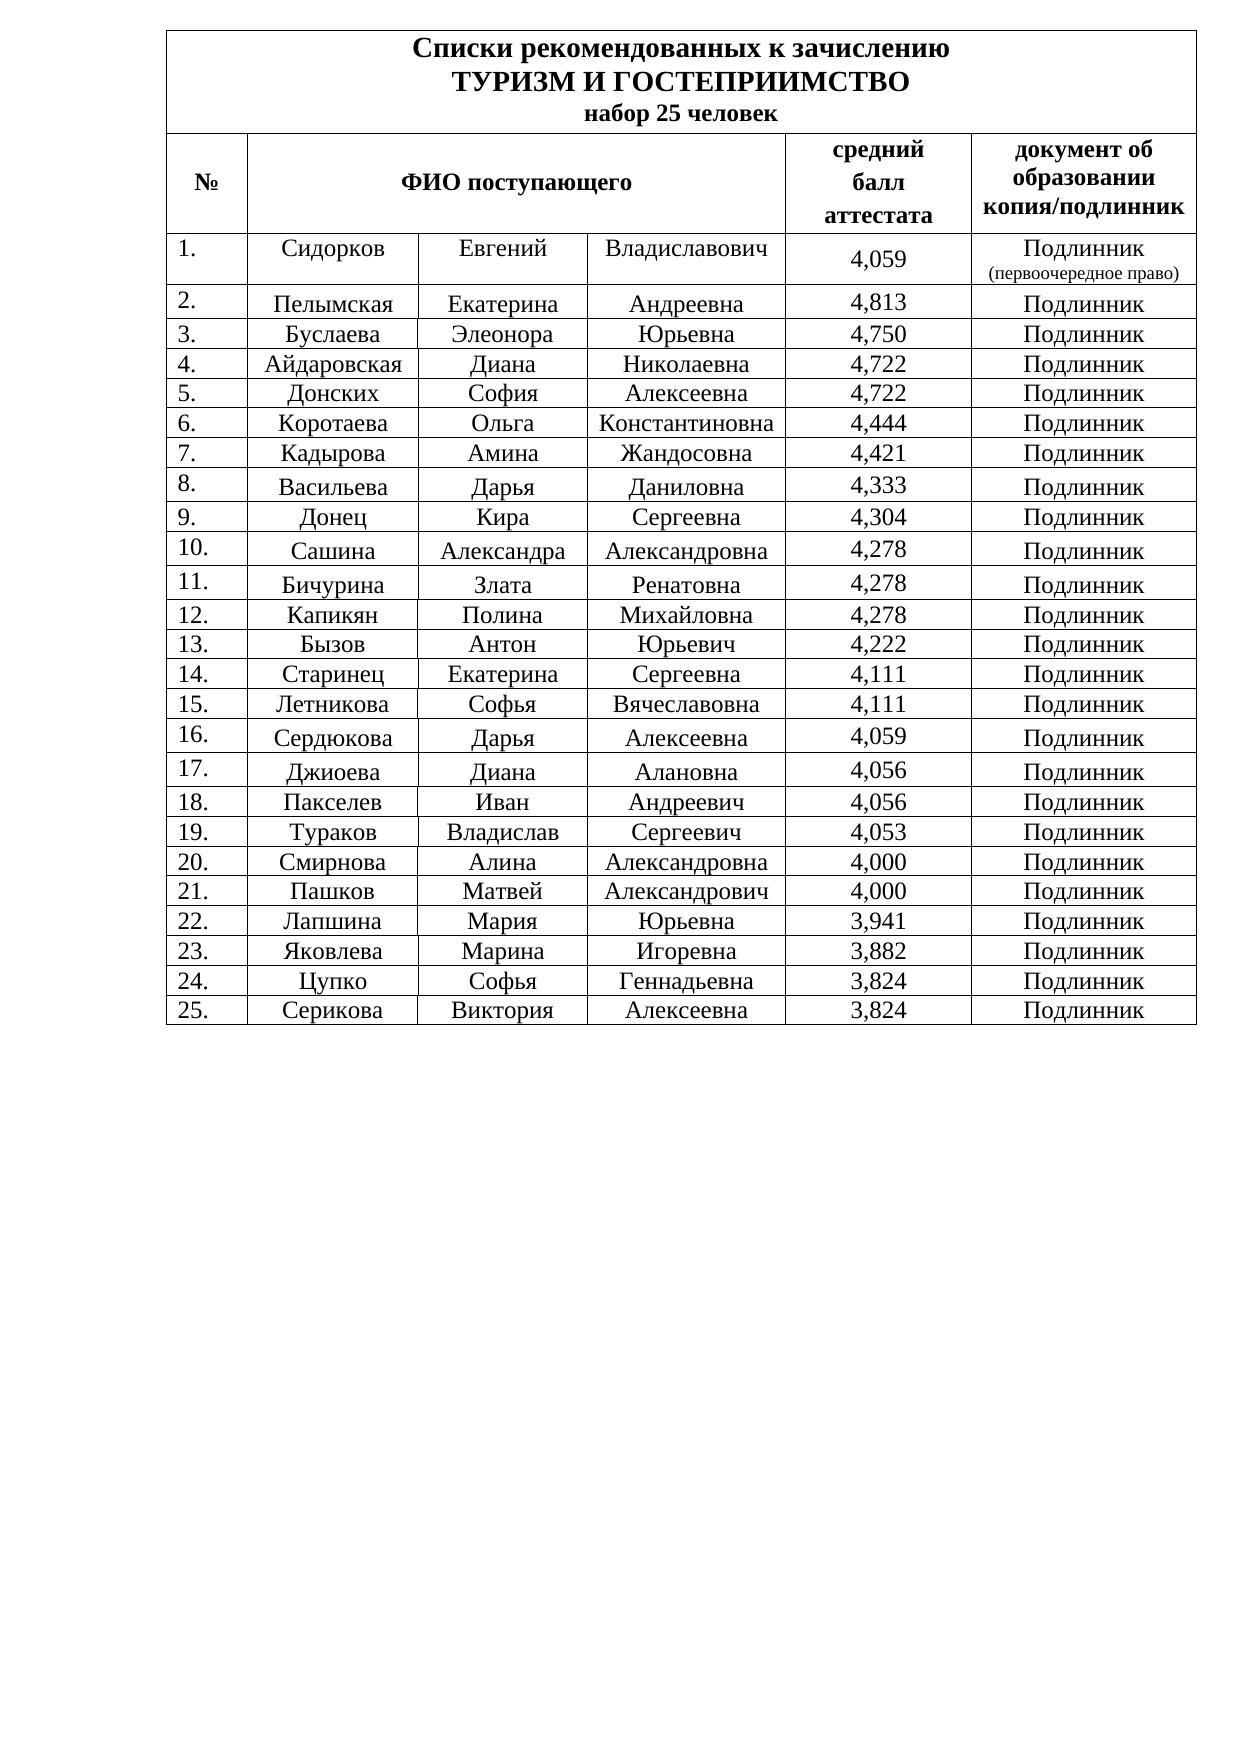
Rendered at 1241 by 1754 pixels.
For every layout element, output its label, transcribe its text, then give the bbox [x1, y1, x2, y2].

table_cell Буслаева [248, 319, 417, 348]
table_cell Пакселев [248, 787, 417, 816]
table_cell Александра [419, 532, 587, 565]
table_cell 4,278 [786, 566, 971, 599]
table_cell Подлинник [972, 285, 1196, 318]
table_cell Софья [419, 966, 587, 994]
table_cell [167, 719, 247, 752]
table_cell Элеонора [418, 319, 587, 348]
table_cell Капикян [248, 600, 417, 628]
table_cell [167, 468, 247, 501]
table_cell Подлинник [972, 349, 1196, 377]
table_cell Даниловна [588, 468, 785, 501]
table_cell Дарья [419, 468, 587, 501]
table_cell [167, 996, 247, 1024]
table_cell 4,222 [786, 630, 971, 658]
table_cell Подлинник [972, 906, 1196, 935]
table_cell Кадырова [248, 438, 418, 467]
table_cell 4,053 [786, 817, 971, 846]
table_cell Алановна [588, 753, 785, 786]
table_cell 4,750 [786, 319, 971, 348]
table_cell Андреевич [588, 787, 785, 816]
table_cell 4,000 [786, 876, 971, 905]
table_cell Михайловна [588, 600, 785, 628]
table_cell Андреевна [588, 285, 785, 318]
table_cell [167, 689, 247, 718]
table_cell Подлинник [972, 719, 1196, 752]
table_cell [167, 787, 247, 816]
table_cell Васильева [248, 468, 418, 501]
table_cell [167, 566, 247, 599]
table_cell Подлинник [972, 659, 1196, 688]
table_cell Кира [419, 502, 587, 531]
table_cell 3,824 [786, 996, 971, 1024]
table_cell Подлинник [972, 379, 1196, 407]
table_cell Евгений [419, 234, 587, 284]
table_cell Антон [418, 630, 587, 658]
table_cell Ольга [419, 408, 587, 437]
table_cell 4,722 [786, 349, 971, 377]
table_cell Вячеславовна [588, 689, 785, 718]
table_cell Лапшина [248, 906, 417, 935]
table_cell Подлинник [972, 468, 1196, 501]
table_cell Старинец [248, 659, 418, 688]
table_cell Александровна [588, 532, 785, 565]
table_cell Диана [419, 349, 587, 377]
table_cell Сидорков [248, 234, 418, 284]
table_cell Константиновна [588, 408, 785, 437]
table_cell 4,111 [786, 659, 971, 688]
table_cell [167, 966, 247, 994]
table_cell Иван [418, 787, 587, 816]
table_cell Подлинник [972, 532, 1196, 565]
table_cell [167, 379, 247, 407]
table_cell Игоревна [588, 936, 785, 965]
table_cell Подлинник [972, 438, 1196, 467]
table_cell Сергеевна [588, 659, 785, 688]
table_cell Джиоева [248, 753, 418, 786]
table_cell Мария [418, 906, 587, 935]
table_cell 4,722 [786, 379, 971, 407]
table_cell Подлинник [972, 753, 1196, 786]
table_cell Ренатовна [588, 566, 785, 599]
table_cell документ об образовании копия/подлинник [972, 134, 1196, 232]
table_cell 4,059 [786, 234, 971, 284]
table_cell Подлинник (первоочередное право) [972, 234, 1196, 284]
table_cell 4,056 [786, 753, 971, 786]
table_cell [167, 936, 247, 965]
table_cell Подлинник [972, 408, 1196, 437]
table_cell [167, 847, 247, 875]
table_cell 4,444 [786, 408, 971, 437]
table_cell Юрьевна [588, 319, 785, 348]
table_cell Алина [418, 847, 587, 875]
table_cell Подлинник [972, 630, 1196, 658]
table_cell Подлинник [972, 996, 1196, 1024]
table_cell Подлинник [972, 787, 1196, 816]
table_cell [167, 285, 247, 318]
table_cell Алексеевна [588, 379, 785, 407]
table_cell Алексеевна [588, 996, 785, 1024]
table_cell Юрьевич [588, 630, 785, 658]
table_cell Марина [419, 936, 587, 965]
table_cell Софья [418, 689, 587, 718]
table_cell 3,941 [786, 906, 971, 935]
table_cell Владислав [419, 817, 587, 846]
table_cell [167, 600, 247, 628]
table_cell Алексеевна [588, 719, 785, 752]
table_cell Подлинник [972, 319, 1196, 348]
table_cell Сердюкова [248, 719, 418, 752]
table_cell 4,813 [786, 285, 971, 318]
table_cell Подлинник [972, 847, 1196, 875]
table_cell Юрьевна [588, 906, 785, 935]
table_cell [167, 817, 247, 846]
table_cell Александровна [588, 847, 785, 875]
table_cell [167, 319, 247, 348]
table_cell Тураков [248, 817, 418, 846]
table_cell Подлинник [972, 502, 1196, 531]
table_cell [167, 876, 247, 905]
table_cell 4,000 [786, 847, 971, 875]
table_cell 4,056 [786, 787, 971, 816]
table_cell [167, 532, 247, 565]
table_cell 4,111 [786, 689, 971, 718]
table_cell [167, 630, 247, 658]
table_cell Александрович [588, 876, 785, 905]
table_cell Яковлева [248, 936, 418, 965]
table_cell 4,333 [786, 468, 971, 501]
table_cell Владиславович [588, 234, 785, 284]
table_cell [167, 906, 247, 935]
table_cell Подлинник [972, 876, 1196, 905]
table_cell [167, 234, 247, 284]
table_cell средний балл аттестата [786, 134, 971, 232]
table_cell 4,278 [786, 532, 971, 565]
table_cell [167, 659, 247, 688]
table_cell Екатерина [419, 659, 587, 688]
table_cell Подлинник [972, 817, 1196, 846]
table_cell Сергеевич [588, 817, 785, 846]
table_cell Николаевна [588, 349, 785, 377]
table_cell Бичурина [248, 566, 418, 599]
table_cell Сашина [248, 532, 418, 565]
table_cell 4,304 [786, 502, 971, 531]
table_cell Подлинник [972, 689, 1196, 718]
table_cell Подлинник [972, 936, 1196, 965]
table_cell [167, 408, 247, 437]
table_cell Сергеевна [588, 502, 785, 531]
table_cell Коротаева [248, 408, 418, 437]
table_cell Екатерина [419, 285, 587, 318]
table_cell Бызов [248, 630, 417, 658]
table_cell ФИО поступающего [248, 134, 785, 232]
table_cell Геннадьевна [588, 966, 785, 994]
table_cell 3,882 [786, 936, 971, 965]
table_cell Полина [418, 600, 587, 628]
table_header Списки рекомендованных к зачислению ТУРИЗМ И ГОСТЕПРИИМСТВО набор 25 человек [167, 31, 1196, 133]
table_cell Дарья [419, 719, 587, 752]
table_cell [167, 438, 247, 467]
table_cell 3,824 [786, 966, 971, 994]
table_cell Амина [419, 438, 587, 467]
table_cell Цупко [248, 966, 418, 994]
table_cell 4,059 [786, 719, 971, 752]
table_cell Пашков [248, 876, 417, 905]
table_cell София [419, 379, 587, 407]
table_cell Донец [248, 502, 418, 531]
table_cell № [167, 134, 247, 232]
table_cell Летникова [248, 689, 417, 718]
table_cell Виктория [418, 996, 587, 1024]
table_cell [167, 753, 247, 786]
table_cell Серикова [248, 996, 417, 1024]
table_cell Диана [419, 753, 587, 786]
table_cell Пелымская [248, 285, 418, 318]
table_cell Смирнова [248, 847, 417, 875]
table_cell Матвей [418, 876, 587, 905]
table_cell 4,278 [786, 600, 971, 628]
table_cell Донских [248, 379, 418, 407]
table_cell [167, 349, 247, 377]
table_cell Подлинник [972, 966, 1196, 994]
table_cell Злата [419, 566, 587, 599]
table_cell Подлинник [972, 566, 1196, 599]
table_cell 4,421 [786, 438, 971, 467]
table_cell Жандосовна [588, 438, 785, 467]
table_cell [167, 502, 247, 531]
table_cell Подлинник [972, 600, 1196, 628]
table_cell Айдаровская [248, 349, 418, 377]
